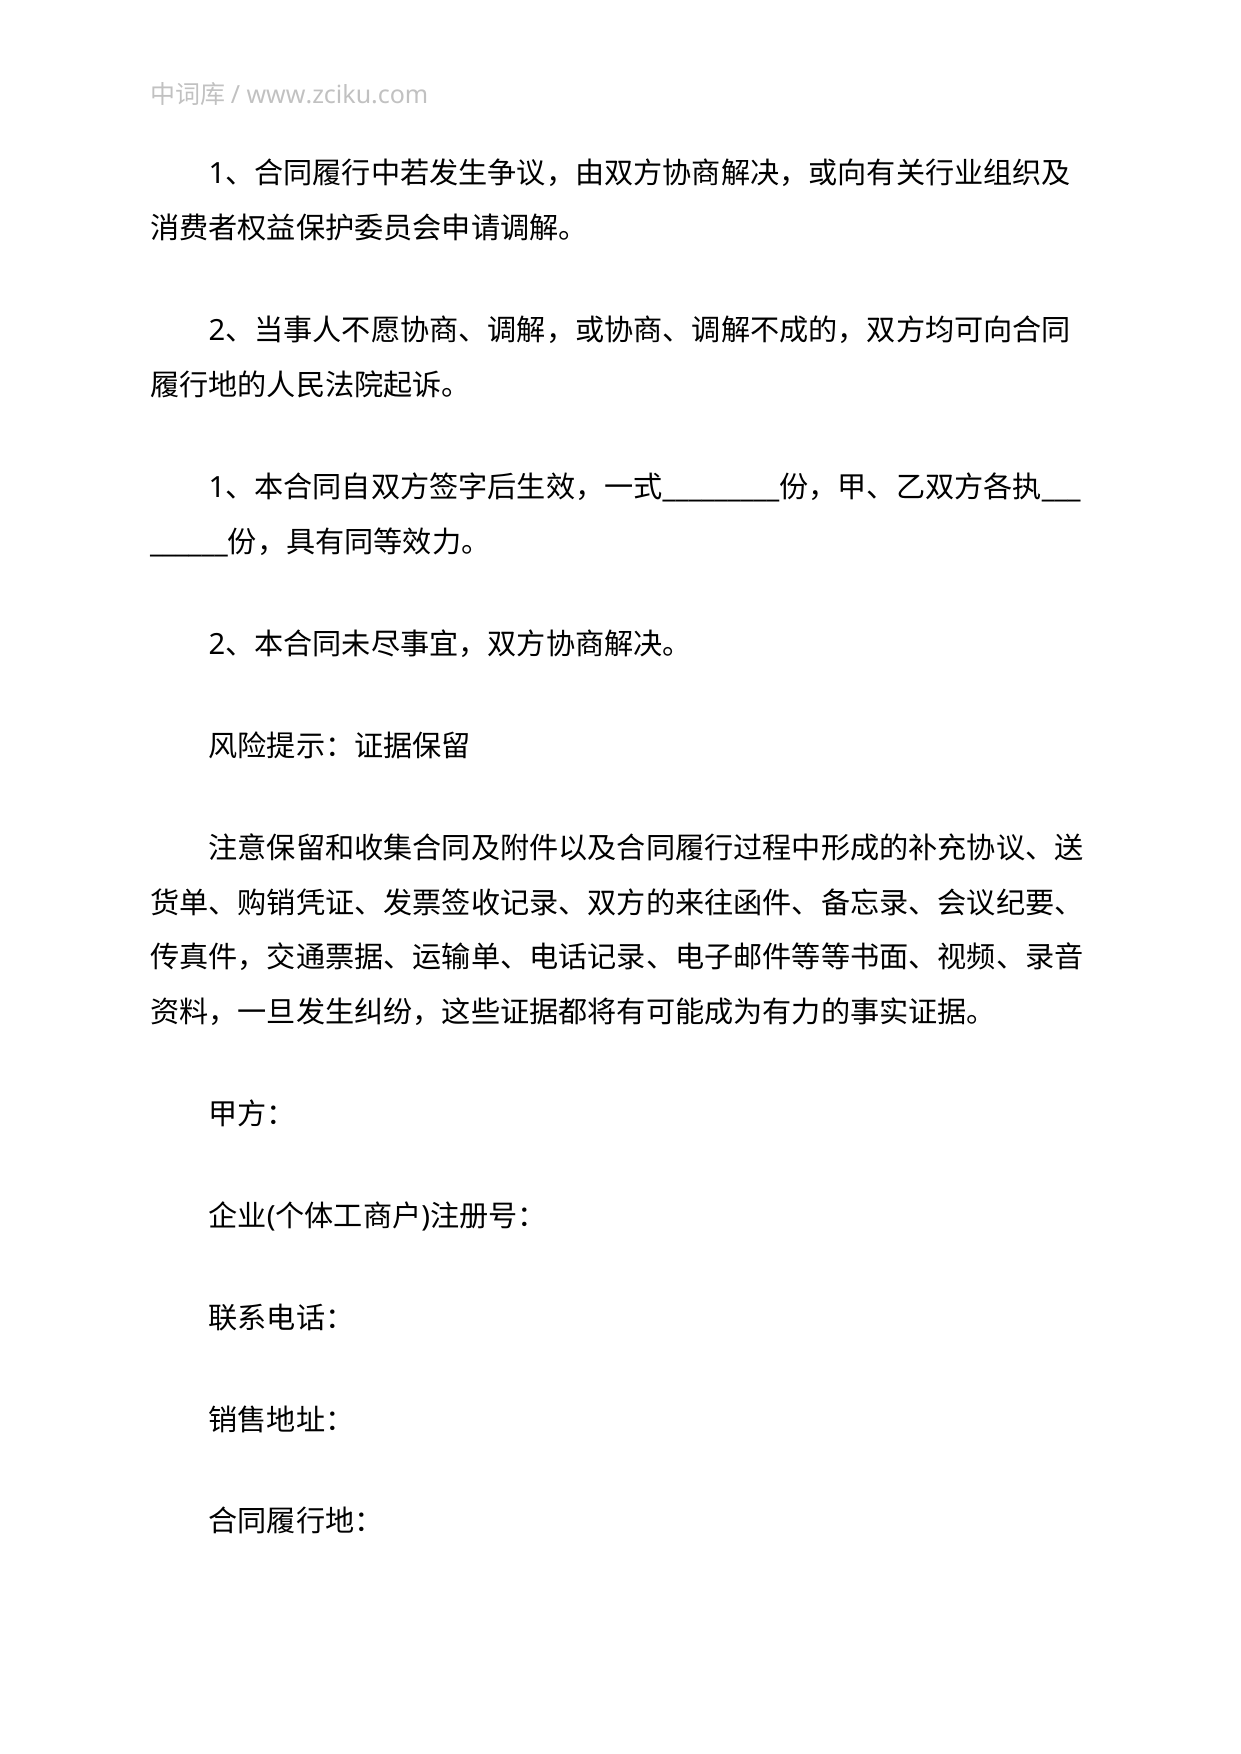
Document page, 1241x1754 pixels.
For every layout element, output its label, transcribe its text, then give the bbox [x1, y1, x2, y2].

text 合同履行地： [150, 1498, 1090, 1540]
text 注意保留和收集合同及附件以及合同履行过程中形成的补充协议、送货单、购销凭证、发票签收记录、双方的来往函件、备忘录、会议纪要、传真件，交通票据、运输单、电话记录、电子邮件等等书面、视频、录音资料，一旦发生纠纷，这些证据都将有可能成为有力的事实证据。 [150, 824, 1090, 1031]
text 2、当事人不愿协商、调解，或协商、调解不成的，双方均可向合同履行地的人民法院起诉。 [150, 307, 1090, 404]
text 风险提示：证据保留 [150, 722, 1090, 765]
text 2、本合同未尽事宜，双方协商解决。 [150, 621, 1090, 663]
text 1、合同履行中若发生争议，由双方协商解决，或向有关行业组织及消费者权益保护委员会申请调解。 [150, 150, 1090, 247]
text 企业(个体工商户)注册号： [150, 1192, 1090, 1235]
text 销售地址： [150, 1396, 1090, 1438]
text 甲方： [150, 1091, 1090, 1133]
text 联系电话： [150, 1294, 1090, 1337]
text 1、本合同自双方签字后生效，一式_________份，甲、乙双方各执_________份，具有同等效力。 [150, 463, 1090, 561]
